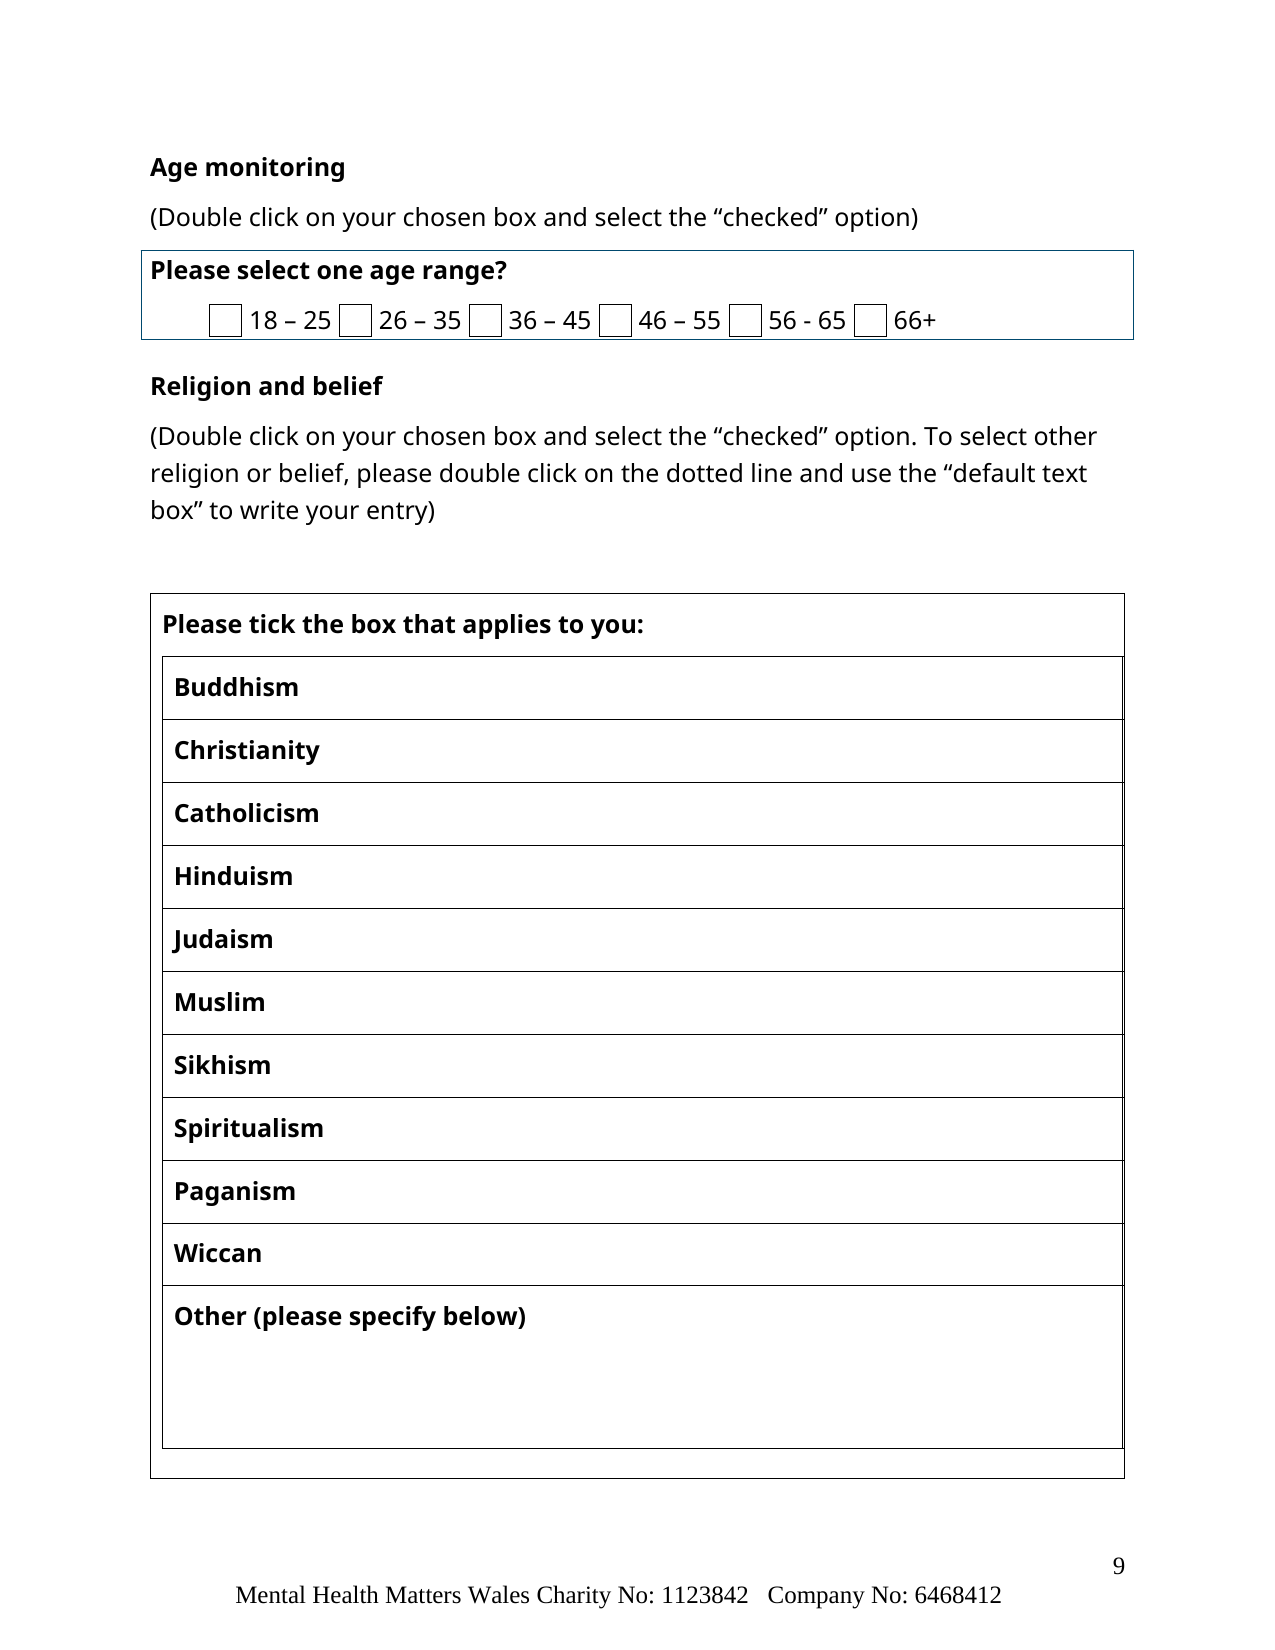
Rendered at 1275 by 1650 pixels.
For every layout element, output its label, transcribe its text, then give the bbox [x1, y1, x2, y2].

text Age monitoring [150, 150, 1125, 184]
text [150, 200, 1125, 234]
text Religion and belief [150, 368, 1125, 402]
text (Double click on your chosen box and select the “checked” option. To select other religion or belief, please double click on the dotted line and use the “default text box” to write your entry) [150, 418, 1125, 527]
table_header Please tick the box that applies to you: [151, 594, 1124, 1478]
text Please select one age range? [142, 251, 1133, 287]
text 18 – 25 26 – 35 36 – 45 46 – 55 56 - 65 66+ [142, 300, 1133, 339]
